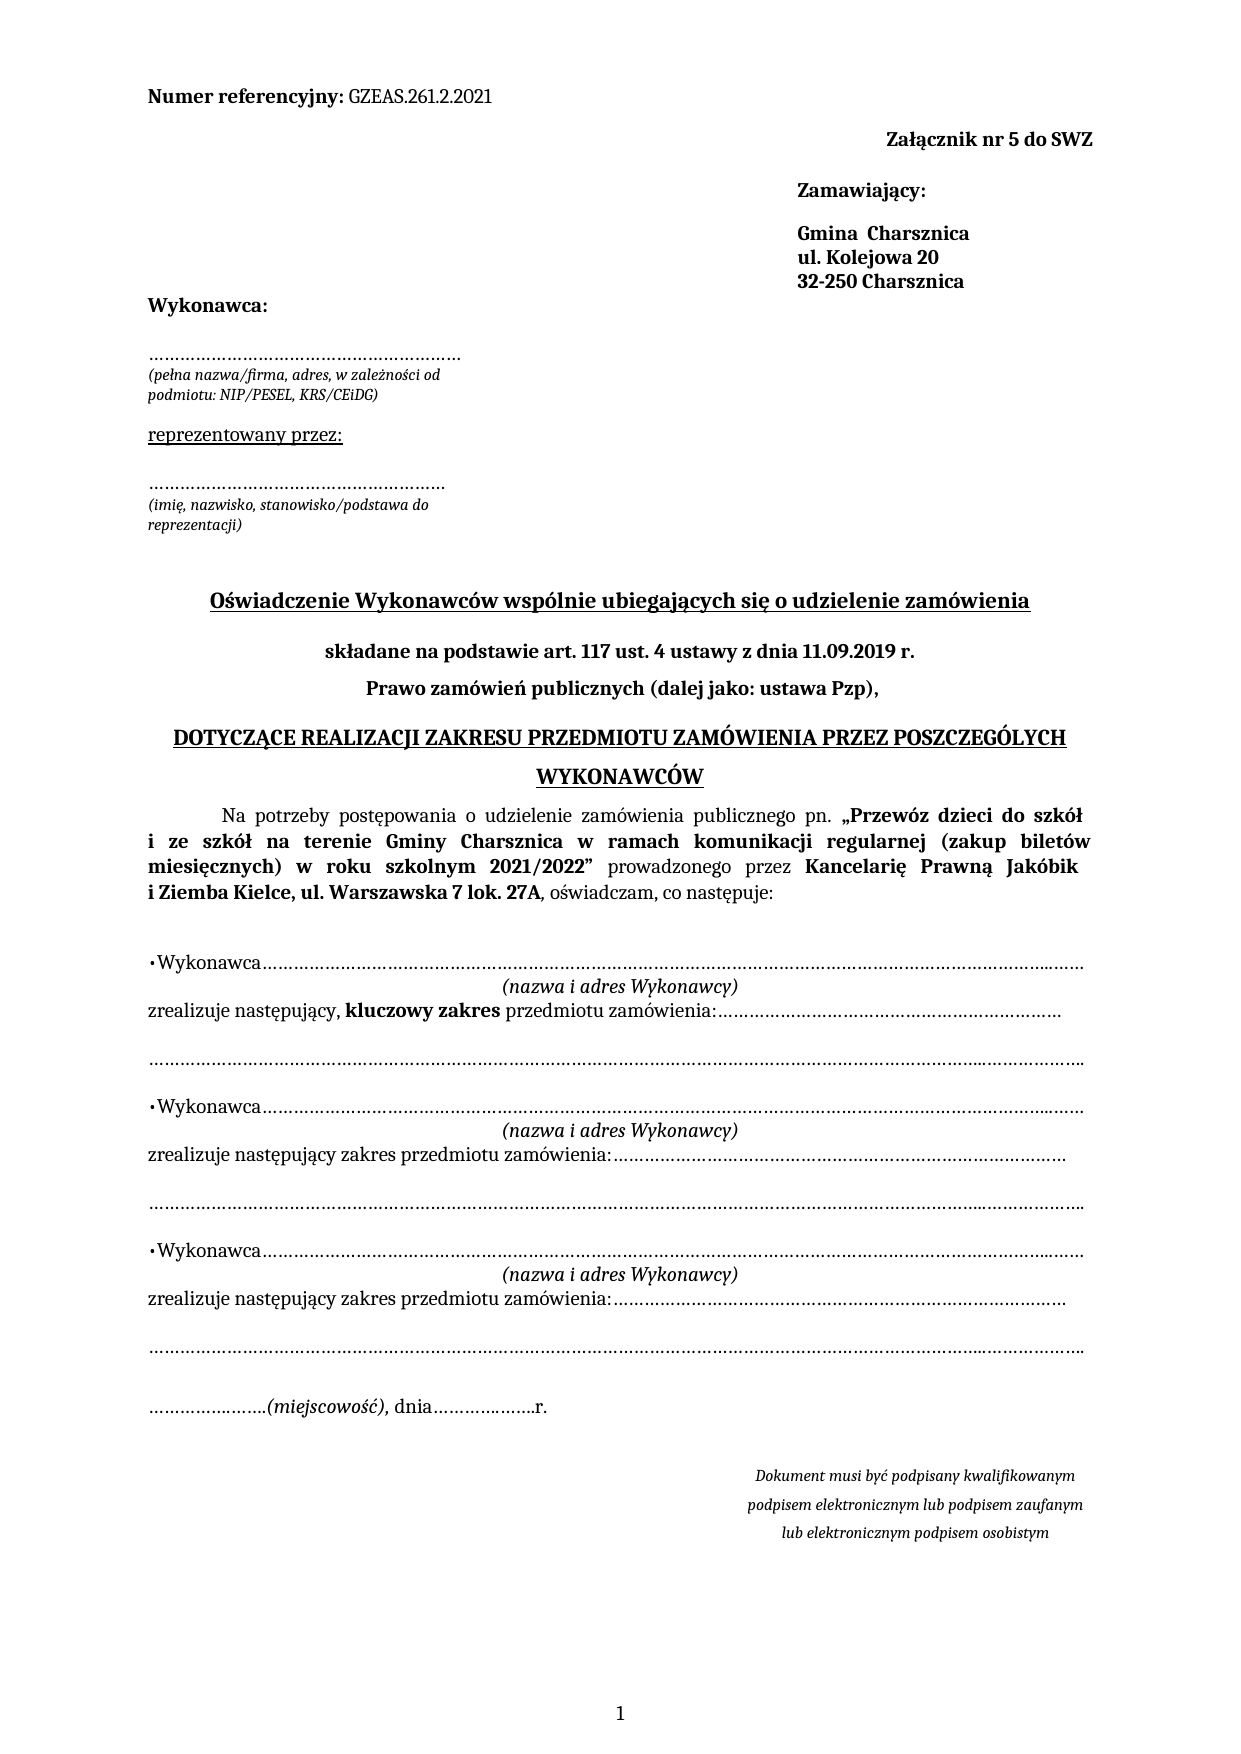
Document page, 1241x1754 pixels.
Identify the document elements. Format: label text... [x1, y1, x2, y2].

text …………………………………………………… [148, 341, 472, 365]
text Oświadczenie Wykonawców wspólnie ubiegających się o udzielenie zamówienia [148, 588, 1093, 614]
text składane na podstawie art. 117 ust. 4 ustawy z dnia 11.09.2019 r. [148, 640, 1093, 664]
text ul. Kolejowa 20 [723, 245, 1093, 269]
text ……………………………………………………………………………………………………………………………………………..………………. [148, 1334, 1093, 1358]
text (pełna nazwa/firma, adres, w zależności od podmiotu: NIP/PESEL, KRS/CEiDG) [148, 365, 472, 405]
text 32-250 Charsznica [723, 269, 1093, 293]
text •Wykonawca……………………………………………………………………………………………………………………………………..…… [148, 1095, 1093, 1119]
text Prawo zamówień publicznych (dalej jako: ustawa Pzp), [148, 676, 1093, 700]
text DOTYCZĄCE REALIZACJI ZAKRESU PRZEDMIOTU ZAMÓWIENIA PRZEZ POSZCZEGÓLYCH WYKONAWCÓW [148, 724, 1093, 790]
text Załącznik nr 5 do SWZ [694, 127, 1093, 151]
text Wykonawca: [148, 293, 1093, 317]
text …………….…….(miejscowość), dnia………….…….r. [148, 1394, 1093, 1418]
text Gmina Charsznica [723, 221, 1093, 245]
text (nazwa i adres Wykonawcy) [148, 1119, 1093, 1143]
text •Wykonawca……………………………………………………………………………………………………………………………………..…… [148, 1238, 1093, 1262]
text (nazwa i adres Wykonawcy) [148, 975, 1093, 999]
text Dokument musi być podpisany kwalifikowanym podpisem elektronicznym lub podpisem zaufanym lub elektronicznym podpisem osobistym [738, 1466, 1093, 1543]
text Zamawiający: [797, 179, 1093, 203]
text ………………………………………………… [148, 471, 472, 495]
text •Wykonawca……………………………………………………………………………………………………………………………………..…… [148, 951, 1093, 975]
text ……………………………………………………………………………………………………………………………………………..………………. [148, 1047, 1093, 1071]
text reprezentowany przez: [148, 423, 1093, 447]
text (nazwa i adres Wykonawcy) [148, 1262, 1093, 1286]
text (imię, nazwisko, stanowisko/podstawa do reprezentacji) [148, 495, 472, 535]
text zrealizuje następujący zakres przedmiotu zamówienia:…………………………………………………………………………… [148, 1286, 1093, 1310]
text zrealizuje następujący zakres przedmiotu zamówienia:…………………………………………………………………………… [148, 1143, 1093, 1167]
text zrealizuje następujący, kluczowy zakres przedmiotu zamówienia:………………………………………………………… [148, 999, 1093, 1023]
text Na potrzeby postępowania o udzielenie zamówienia publicznego pn. „Przewóz dzieci do szkół i ze szkół na terenie Gminy Charsznica w ramach komunikacji regularnej (zakup biletów miesięcznych) w roku szkolnym 2021/2022” prowadzonego przez Kancelarię Prawną Jakóbik i Ziemba Kielce, ul. Warszawska 7 lok. 27A, oświadczam, co następuje: [148, 803, 1093, 905]
text ……………………………………………………………………………………………………………………………………………..………………. [148, 1191, 1093, 1214]
